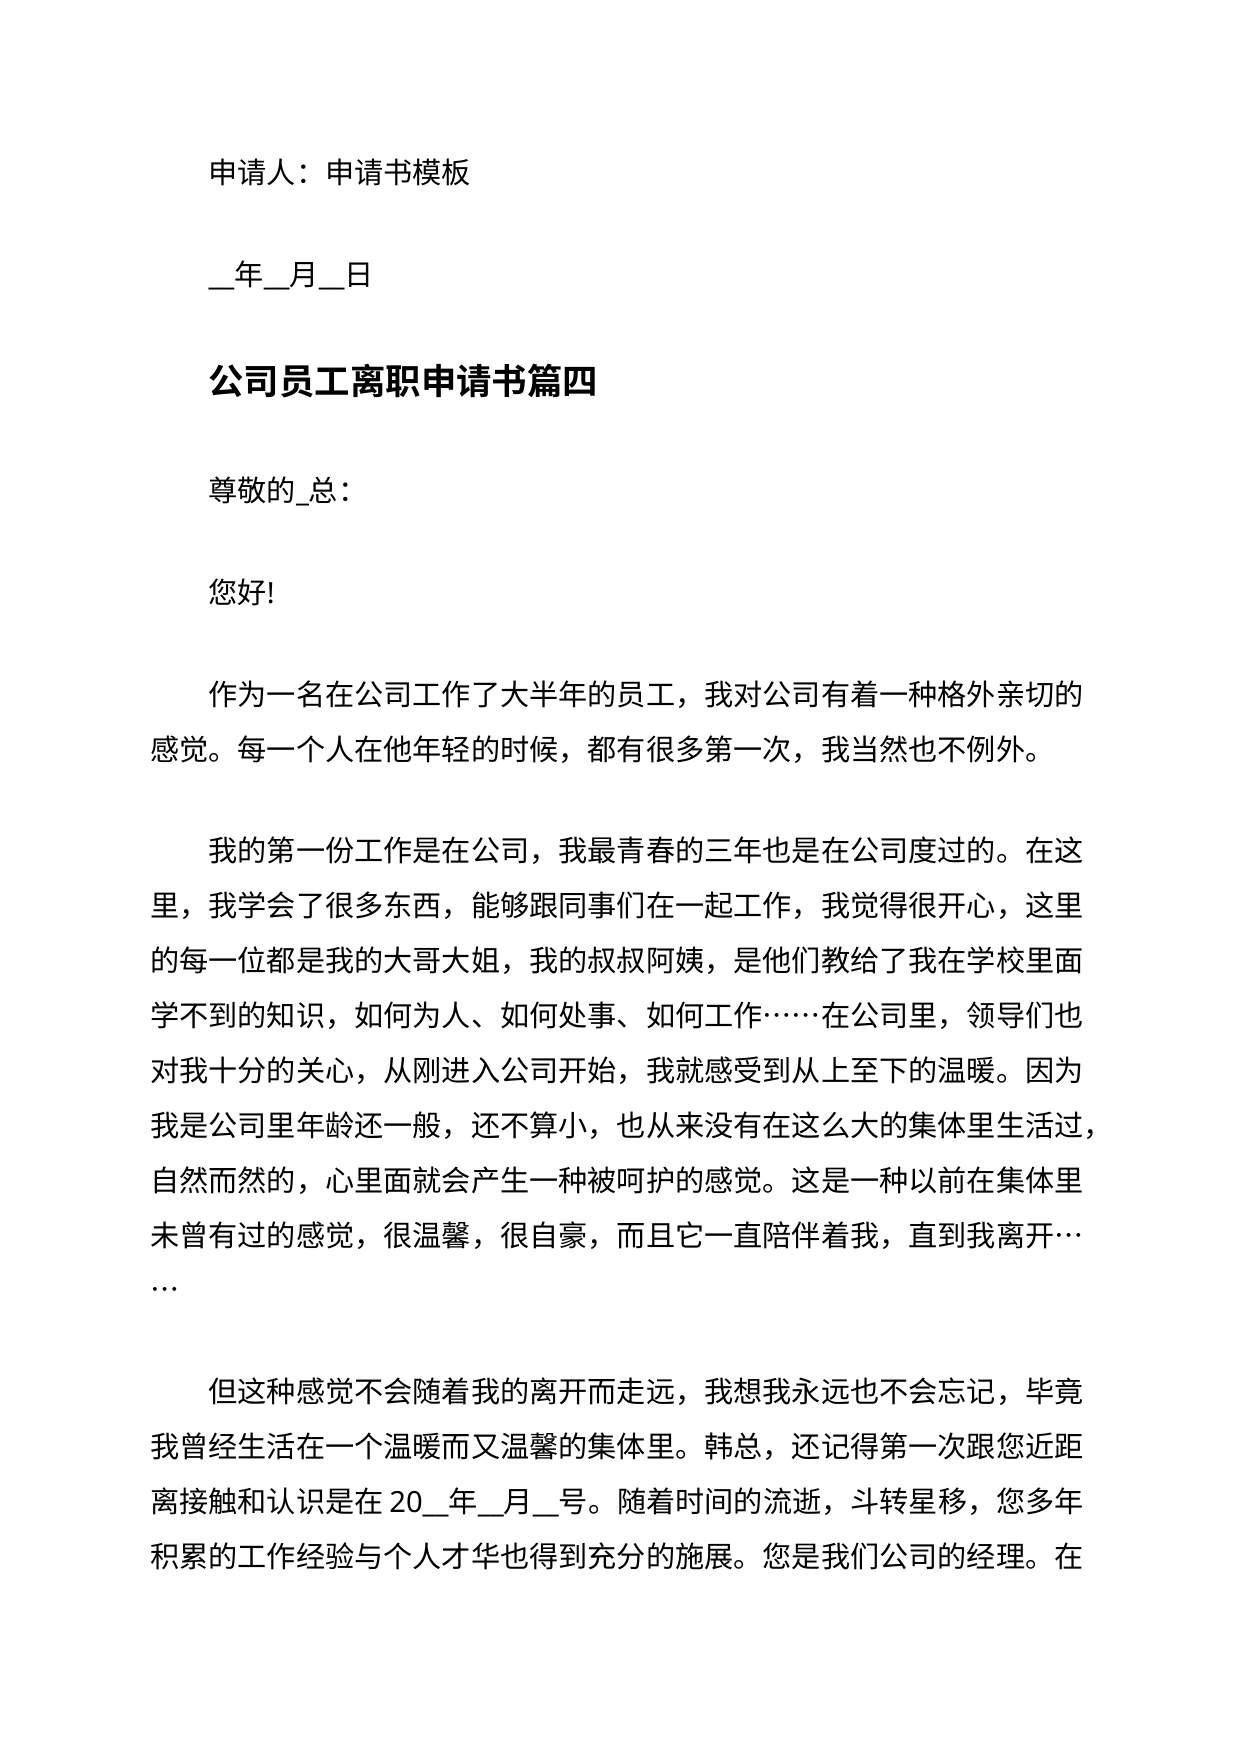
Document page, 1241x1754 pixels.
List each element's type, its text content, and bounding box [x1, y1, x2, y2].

text 尊敬的_总： [150, 467, 1090, 509]
text __年__月__日 [150, 252, 1090, 294]
text 我的第一份工作是在公司，我最青春的三年也是在公司度过的。在这里，我学会了很多东西，能够跟同事们在一起工作，我觉得很开心，这里的每一位都是我的大哥大姐，我的叔叔阿姨，是他们教给了我在学校里面学不到的知识，如何为人、如何处事、如何工作……在公司里，领导们也对我十分的关心，从刚进入公司开始，我就感受到从上至下的温暖。因为我是公司里年龄还一般，还不算小，也从来没有在这么大的集体里生活过，自然而然的，心里面就会产生一种被呵护的感觉。这是一种以前在集体里未曾有过的感觉，很温馨，很自豪，而且它一直陪伴着我，直到我离开…… [150, 828, 1090, 1309]
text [150, 1369, 1090, 1576]
text 作为一名在公司工作了大半年的员工，我对公司有着一种格外亲切的感觉。每一个人在他年轻的时候，都有很多第一次，我当然也不例外。 [150, 671, 1090, 768]
text 申请人：申请书模板 [150, 150, 1090, 192]
text 公司员工离职申请书篇四 [150, 354, 1090, 405]
text 您好! [150, 569, 1090, 612]
